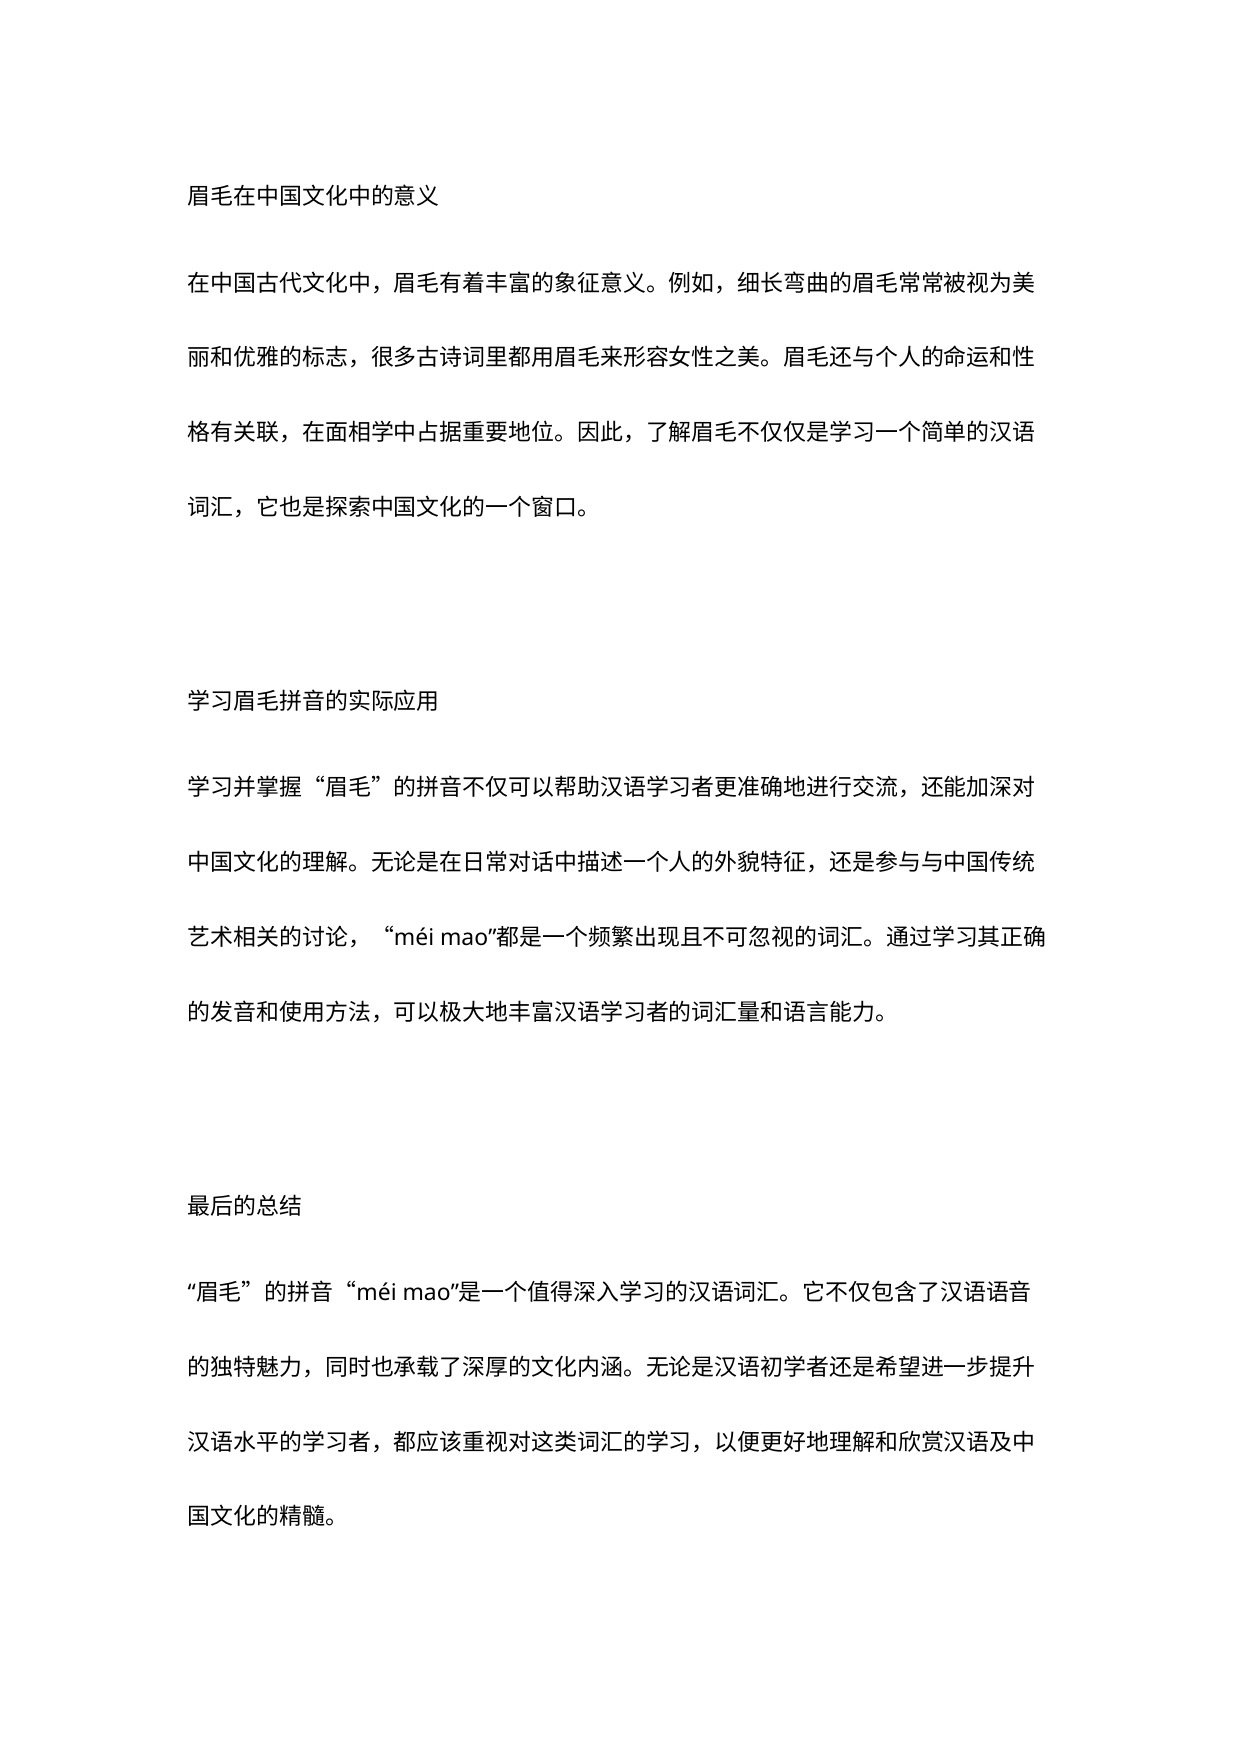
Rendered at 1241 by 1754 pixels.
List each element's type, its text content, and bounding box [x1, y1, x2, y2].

text 学习眉毛拼音的实际应用 [187, 667, 1053, 732]
text 在中国古代文化中，眉毛有着丰富的象征意义。例如，细长弯曲的眉毛常常被视为美丽和优雅的标志，很多古诗词里都用眉毛来形容女性之美。眉毛还与个人的命运和性格有关联，在面相学中占据重要地位。因此，了解眉毛不仅仅是学习一个简单的汉语词汇，它也是探索中国文化的一个窗口。 [187, 248, 1053, 538]
text 眉毛在中国文化中的意义 [187, 162, 1053, 227]
text 最后的总结 [187, 1172, 1053, 1237]
text “眉毛”的拼音“méi mao”是一个值得深入学习的汉语词汇。它不仅包含了汉语语音的独特魅力，同时也承载了深厚的文化内涵。无论是汉语初学者还是希望进一步提升汉语水平的学习者，都应该重视对这类词汇的学习，以便更好地理解和欣赏汉语及中国文化的精髓。 [187, 1258, 1053, 1547]
text 学习并掌握“眉毛”的拼音不仅可以帮助汉语学习者更准确地进行交流，还能加深对中国文化的理解。无论是在日常对话中描述一个人的外貌特征，还是参与与中国传统艺术相关的讨论，“méi mao”都是一个频繁出现且不可忽视的词汇。通过学习其正确的发音和使用方法，可以极大地丰富汉语学习者的词汇量和语言能力。 [187, 753, 1053, 1042]
